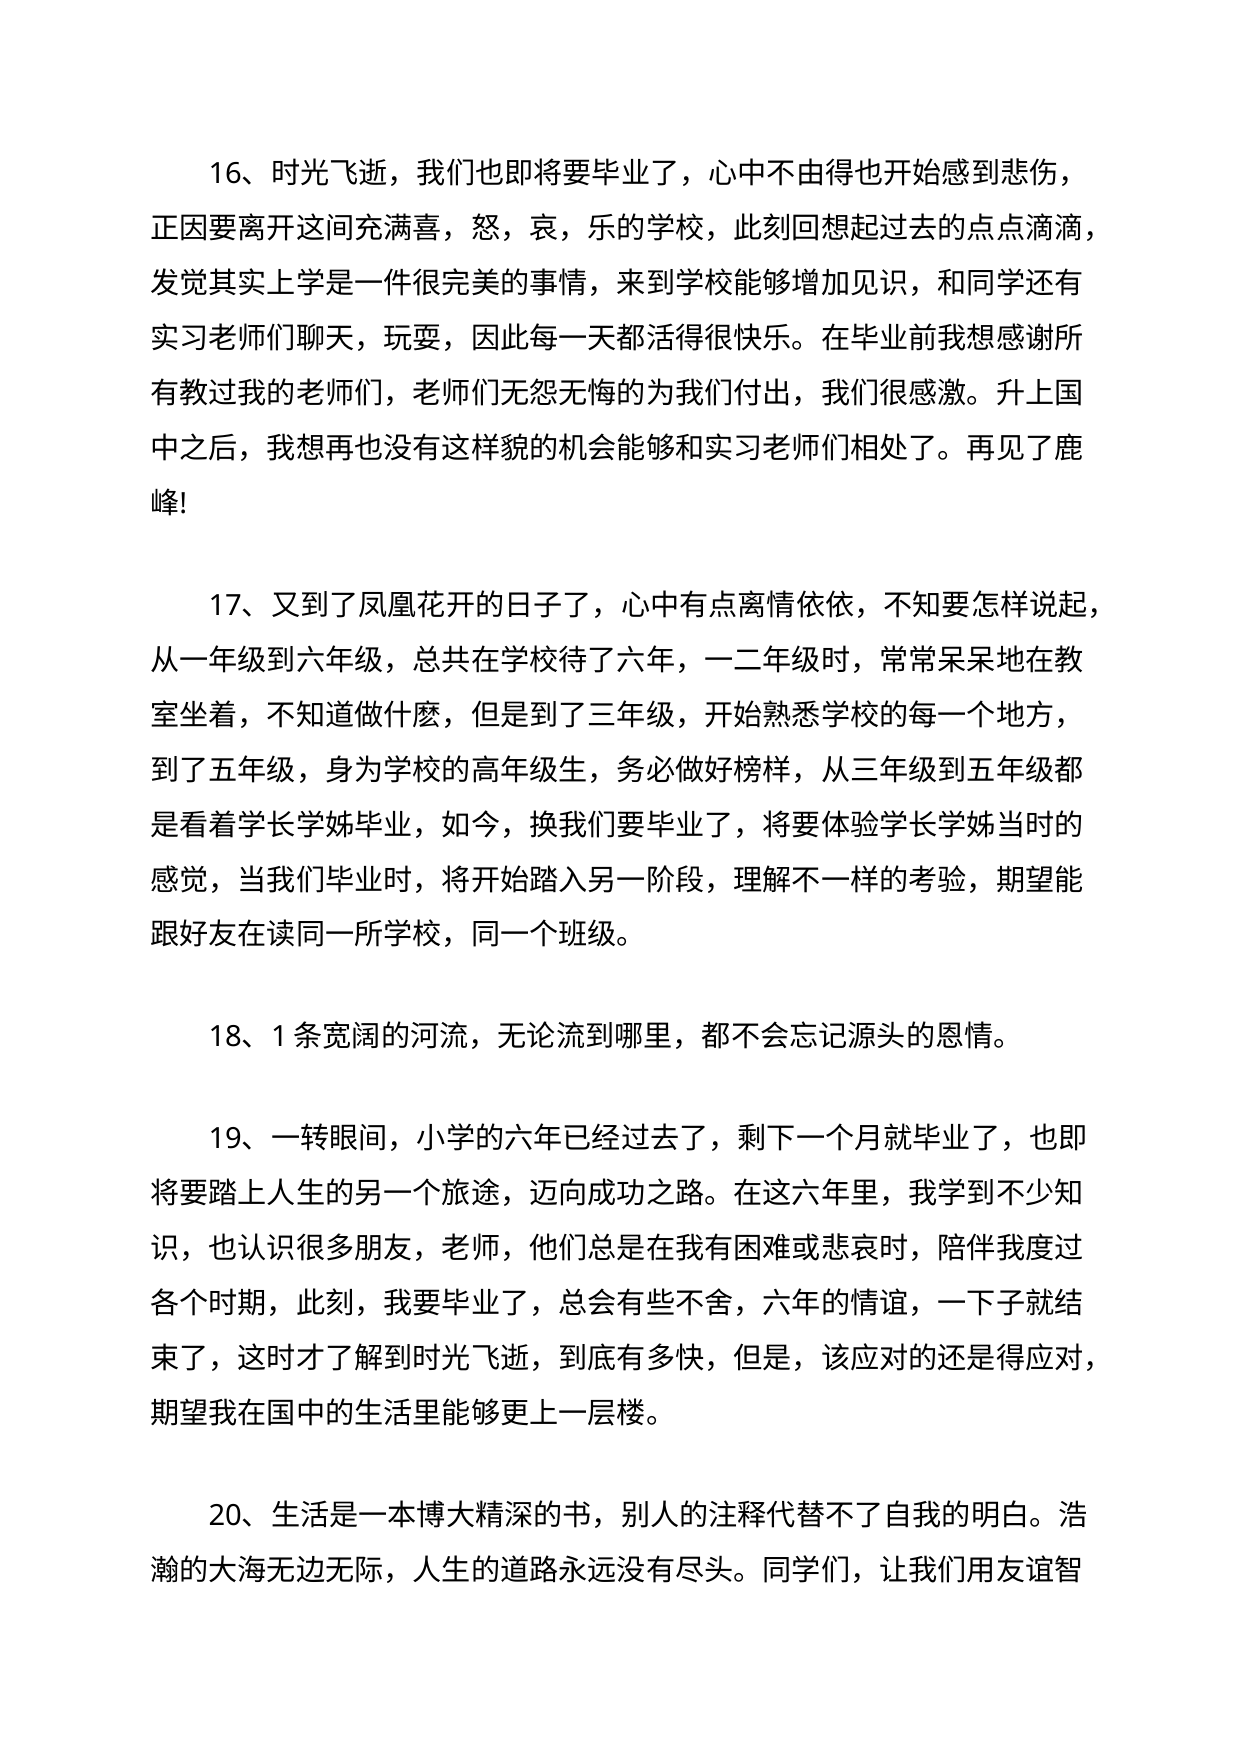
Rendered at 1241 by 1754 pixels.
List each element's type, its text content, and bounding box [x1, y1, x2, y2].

text 18、1条宽阔的河流，无论流到哪里，都不会忘记源头的恩情。 [150, 1013, 1090, 1055]
text 19、一转眼间，小学的六年已经过去了，剩下一个月就毕业了，也即将要踏上人生的另一个旅途，迈向成功之路。在这六年里，我学到不少知识，也认识很多朋友，老师，他们总是在我有困难或悲哀时，陪伴我度过各个时期，此刻，我要毕业了，总会有些不舍，六年的情谊，一下子就结束了，这时才了解到时光飞逝，到底有多快，但是，该应对的还是得应对，期望我在国中的生活里能够更上一层楼。 [150, 1115, 1090, 1432]
text 17、又到了凤凰花开的日子了，心中有点离情依依，不知要怎样说起，从一年级到六年级，总共在学校待了六年，一二年级时，常常呆呆地在教室坐着，不知道做什麽，但是到了三年级，开始熟悉学校的每一个地方，到了五年级，身为学校的高年级生，务必做好榜样，从三年级到五年级都是看着学长学姊毕业，如今，换我们要毕业了，将要体验学长学姊当时的感觉，当我们毕业时，将开始踏入另一阶段，理解不一样的考验，期望能跟好友在读同一所学校，同一个班级。 [150, 581, 1090, 953]
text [150, 1491, 1090, 1588]
text 16、时光飞逝，我们也即将要毕业了，心中不由得也开始感到悲伤，正因要离开这间充满喜，怒，哀，乐的学校，此刻回想起过去的点点滴滴，发觉其实上学是一件很完美的事情，来到学校能够增加见识，和同学还有实习老师们聊天，玩耍，因此每一天都活得很快乐。在毕业前我想感谢所有教过我的老师们，老师们无怨无悔的为我们付出，我们很感激。升上国中之后，我想再也没有这样貌的机会能够和实习老师们相处了。再见了鹿峰! [150, 150, 1090, 522]
